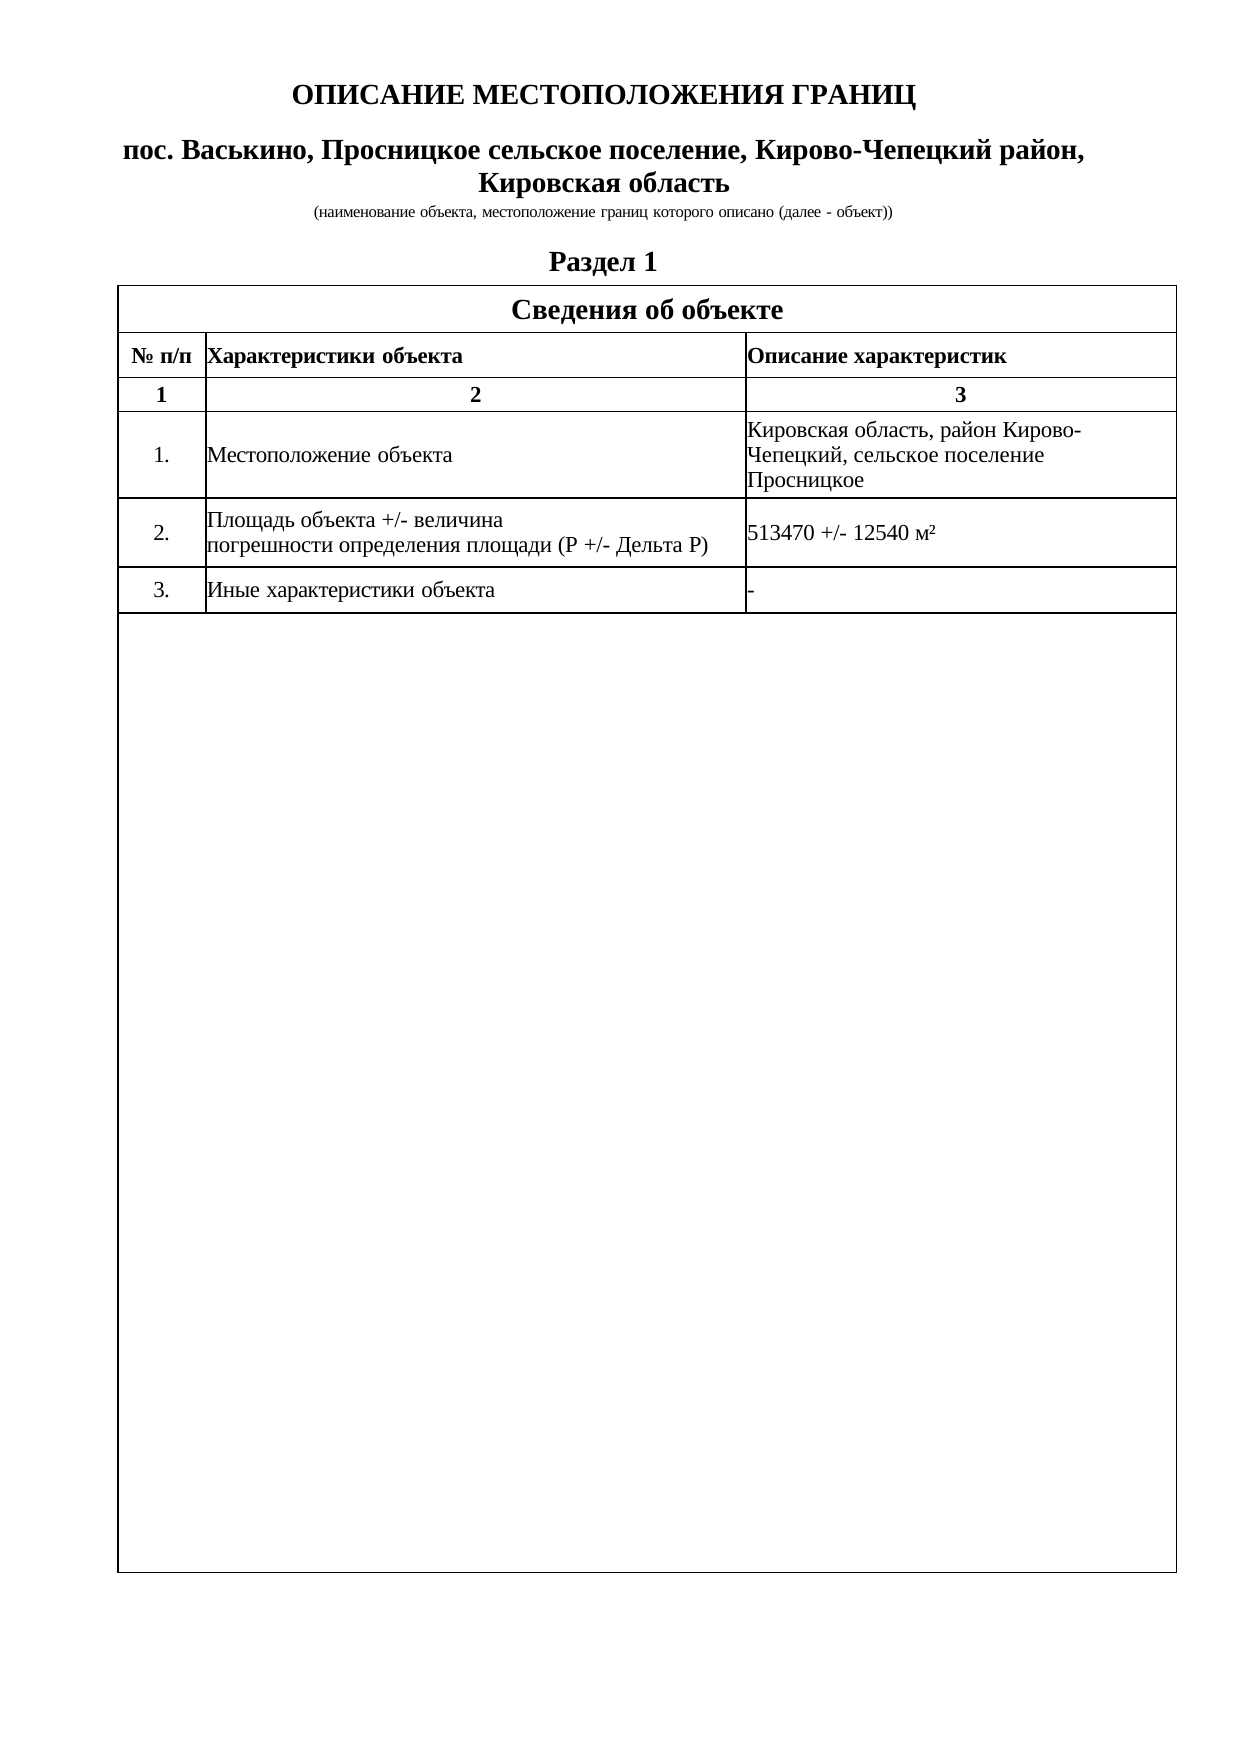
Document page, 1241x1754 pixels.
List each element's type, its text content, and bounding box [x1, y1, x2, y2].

table_cell Иные характеристики объекта [207, 568, 745, 612]
table_cell 2. [119, 499, 205, 566]
text пос. Васькино, Просницкое сельское поселение, Кирово-Чепецкий район, [44, 133, 1163, 166]
text Кировская область [44, 166, 1164, 199]
table_cell 3 [747, 378, 1176, 411]
table_cell Описание характеристик [747, 333, 1176, 376]
table_cell [119, 614, 1176, 1572]
table_cell Площадь объекта +/- величина погрешности определения площади (Р +/- Дельта Р) [207, 499, 745, 566]
table_cell № п/п [119, 333, 205, 376]
table_cell - [747, 568, 1176, 612]
text Раздел 1 [44, 244, 1163, 278]
text (наименование объекта, местоположение границ которого описано (далее - объект)) [44, 202, 1163, 221]
table_cell Характеристики объекта [207, 333, 745, 376]
table_cell Местоположение объекта [207, 412, 745, 497]
table_cell 2 [207, 378, 745, 411]
table_cell 1. [119, 412, 205, 497]
table_cell 513470 +/- 12540 м² [747, 499, 1176, 566]
table_cell 1 [119, 378, 205, 411]
table_cell 3. [119, 568, 205, 612]
table_header Сведения об объекте [119, 286, 1176, 332]
text ОПИСАНИЕ МЕСТОПОЛОЖЕНИЯ ГРАНИЦ [44, 77, 1163, 110]
table_cell Кировская область, район Кирово- Чепецкий, сельское поселение Просницкое [747, 412, 1176, 497]
